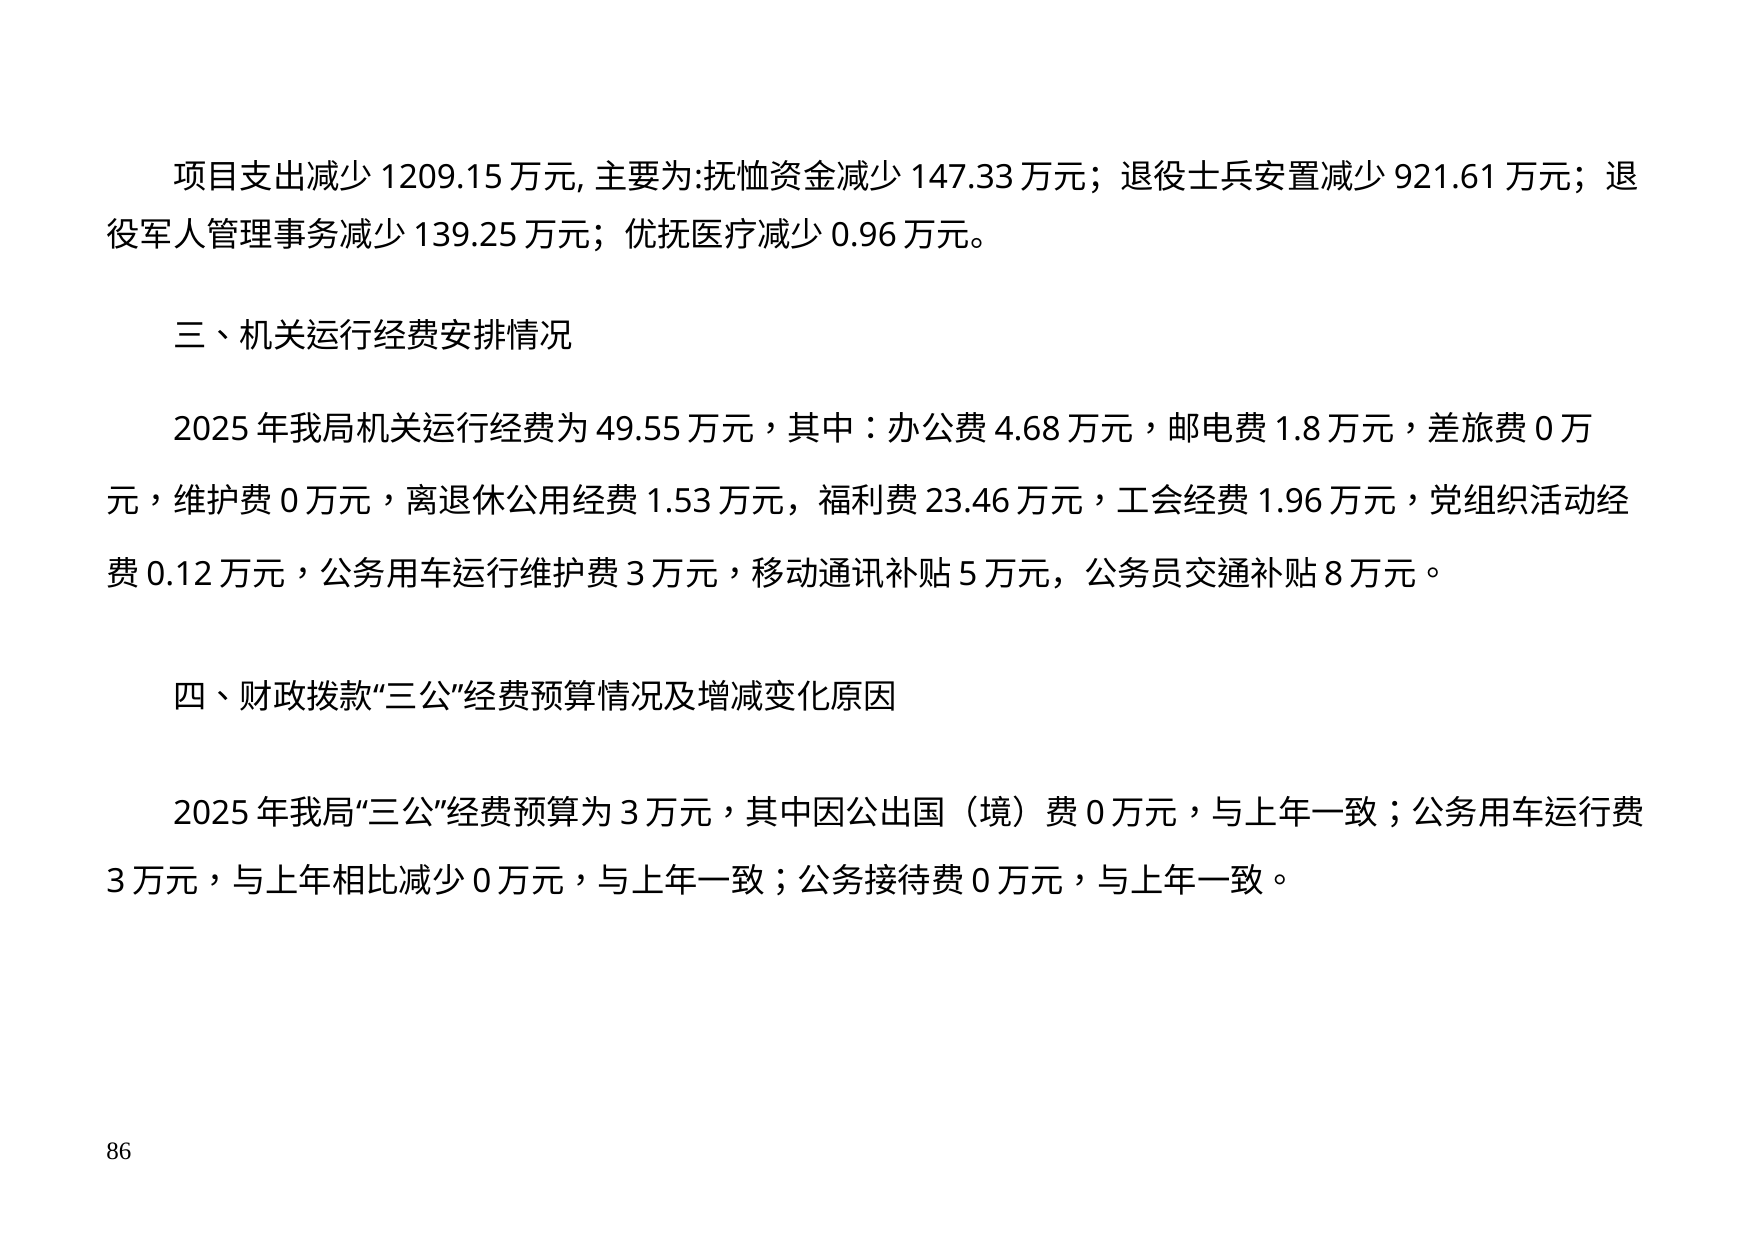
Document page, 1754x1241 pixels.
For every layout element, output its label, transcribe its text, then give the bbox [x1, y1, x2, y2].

list 机关运行经费安排情况 [106, 312, 1648, 357]
text 项目支出减少1209.15万元, 主要为:抚恤资金减少147.33万元；退役士兵安置减少921.61万元；退役军人管理事务减少139.25万元；优抚医疗减少0.96万元。 [106, 142, 1648, 258]
text 2025年我局机关运行经费为49.55万元，其中：办公费4.68万元，邮电费1.8万元，差旅费0万元，维护费0万元，离退休公用经费1.53万元，福利费23.46万元，工会经费1.96万元，党组织活动经费0.12万元，公务用车运行维护费3万元，移动通讯补贴5万元，公务员交通补贴8万元。 [106, 404, 1648, 595]
text 四、财政拨款“三公”经费预算情况及增减变化原因 [106, 673, 1648, 719]
text 2025年我局“三公”经费预算为3万元，其中因公出国（境）费0万元，与上年一致；公务用车运行费3万元，与上年相比减少0万元，与上年一致；公务接待费0万元，与上年一致。 [106, 789, 1648, 902]
